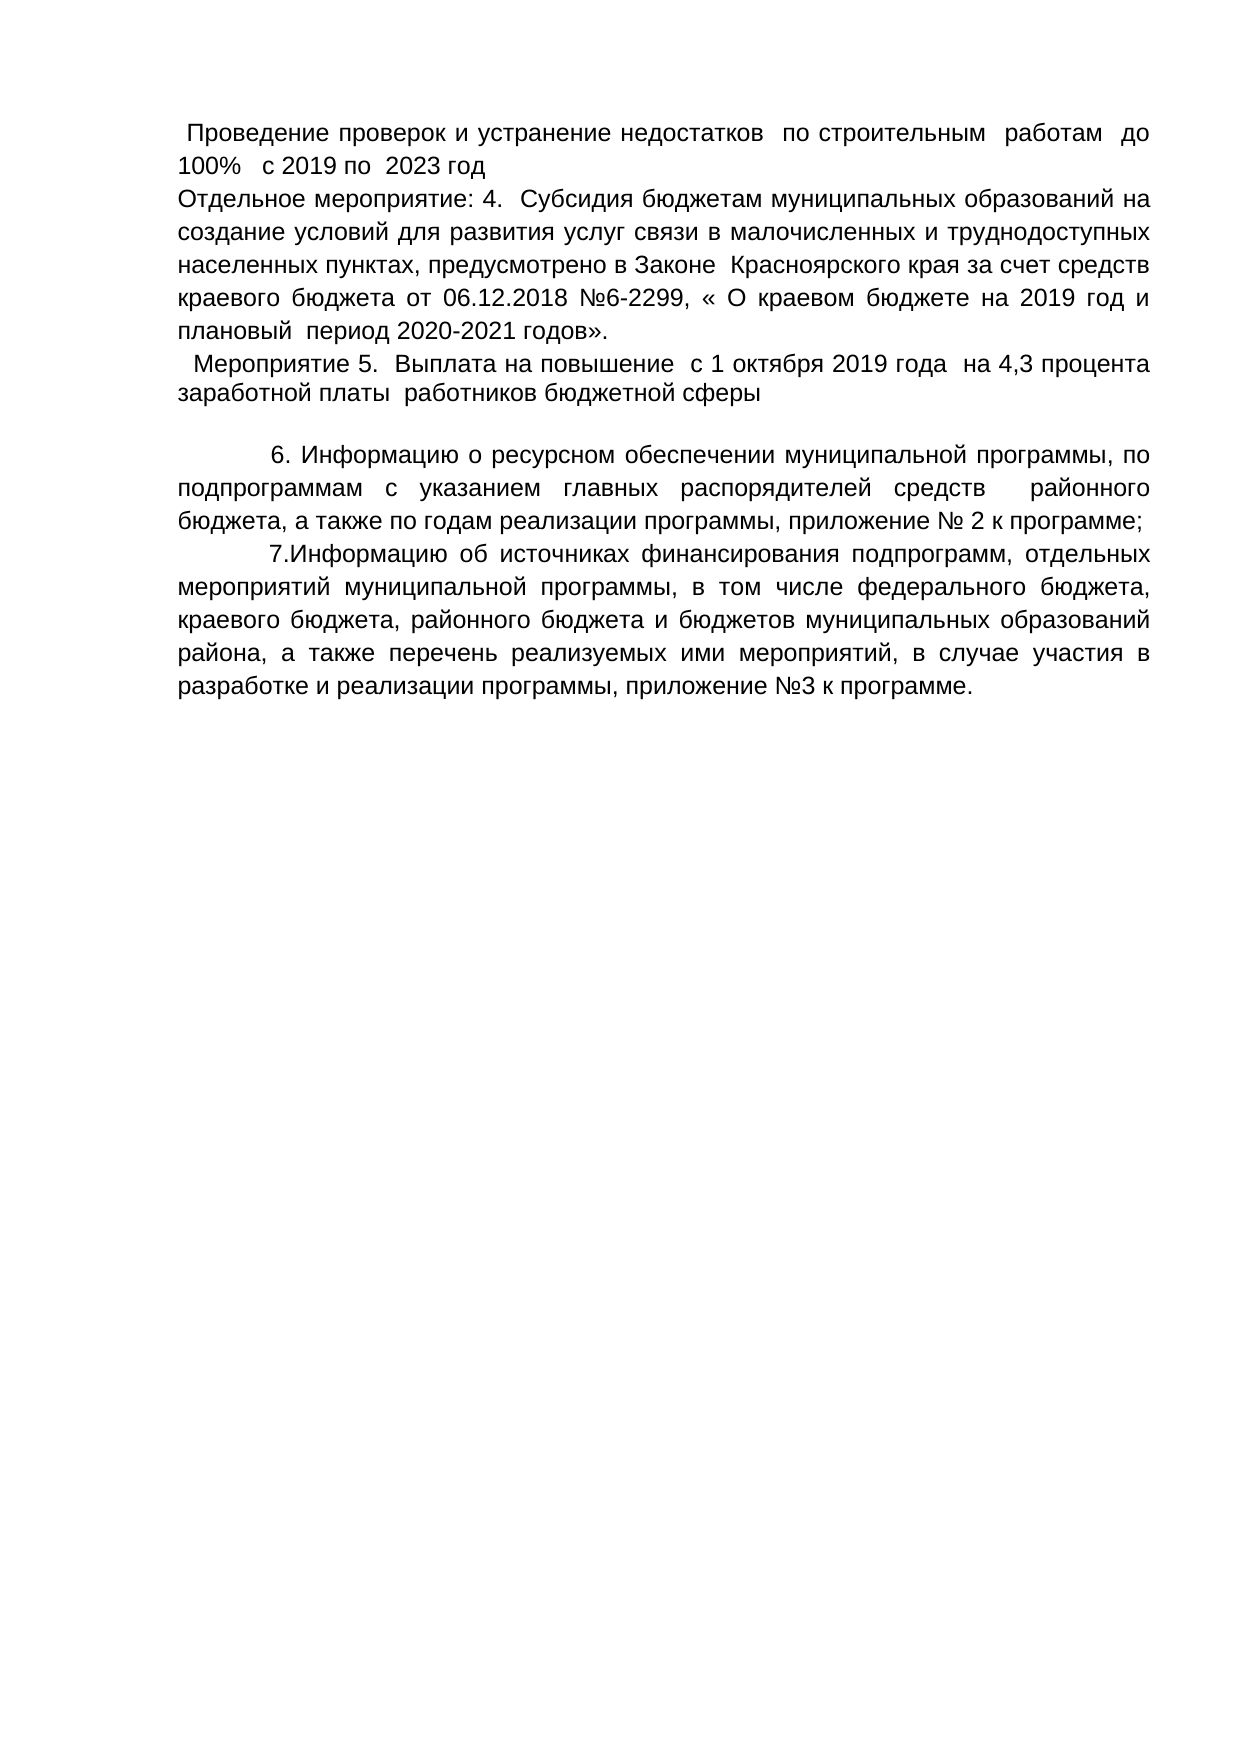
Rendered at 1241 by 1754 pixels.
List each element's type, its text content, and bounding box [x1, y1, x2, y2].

text Отдельное мероприятие: 4. Субсидия бюджетам муниципальных образований на создание условий для развития услуг связи в малочисленных и труднодоступных населенных пунктах, предусмотрено в Законе Красноярского края за счет средств краевого бюджета от 06.12.2018 №6-2299, « О краевом бюджете на 2019 год и плановый период 2020-2021 годов». [177, 184, 1152, 345]
text Проведение проверок и устранение недостатков по строительным работам до 100% с 2019 по 2023 год [177, 118, 1152, 180]
text 6. Информацию о ресурсном обеспечении муниципальной программы, по подпрограммам с указанием главных распорядителей средств районного бюджета, а также по годам реализации программы, приложение № 2 к программе; [177, 440, 1152, 534]
text 7.Информацию об источниках финансирования подпрограмм, отдельных мероприятий муниципальной программы, в том числе федерального бюджета, краевого бюджета, районного бюджета и бюджетов муниципальных образований района, а также перечень реализуемых ими мероприятий, в случае участия в разработке и реализации программы, приложение №3 к программе. [177, 539, 1152, 700]
text Мероприятие 5. Выплата на повышение с 1 октября 2019 года на 4,3 процента заработной платы работников бюджетной сферы [177, 349, 1152, 407]
